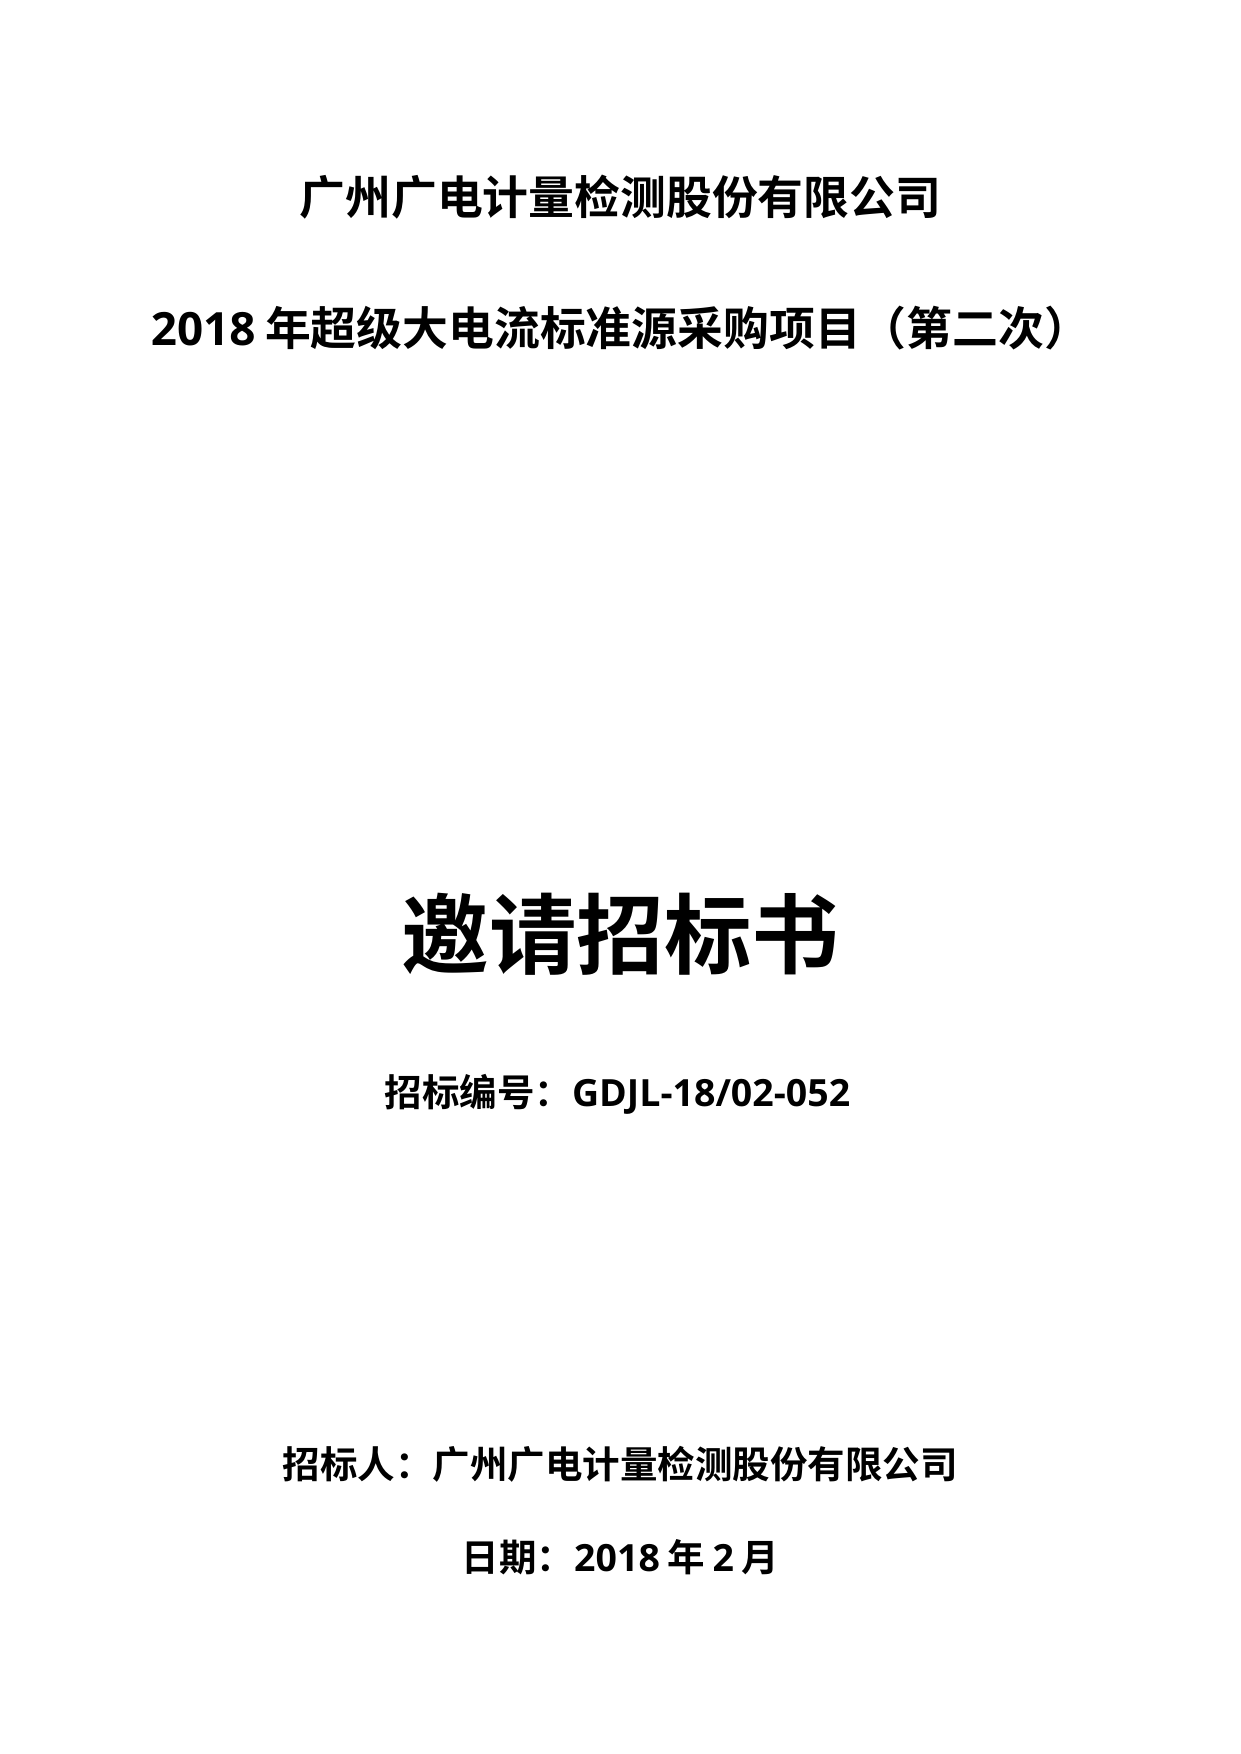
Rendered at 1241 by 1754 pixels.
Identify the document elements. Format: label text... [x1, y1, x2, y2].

text 邀请招标书 [130, 864, 1110, 994]
text 招标编号：GDJL-18/02-052 [130, 1057, 1104, 1122]
text 日期：2018年2月 [130, 1522, 1110, 1587]
text 2018年超级大电流标准源采购项目（第二次） [130, 276, 1110, 374]
text 招标人：广州广电计量检测股份有限公司 [130, 1430, 1110, 1495]
text 广州广电计量检测股份有限公司 [130, 146, 1110, 243]
